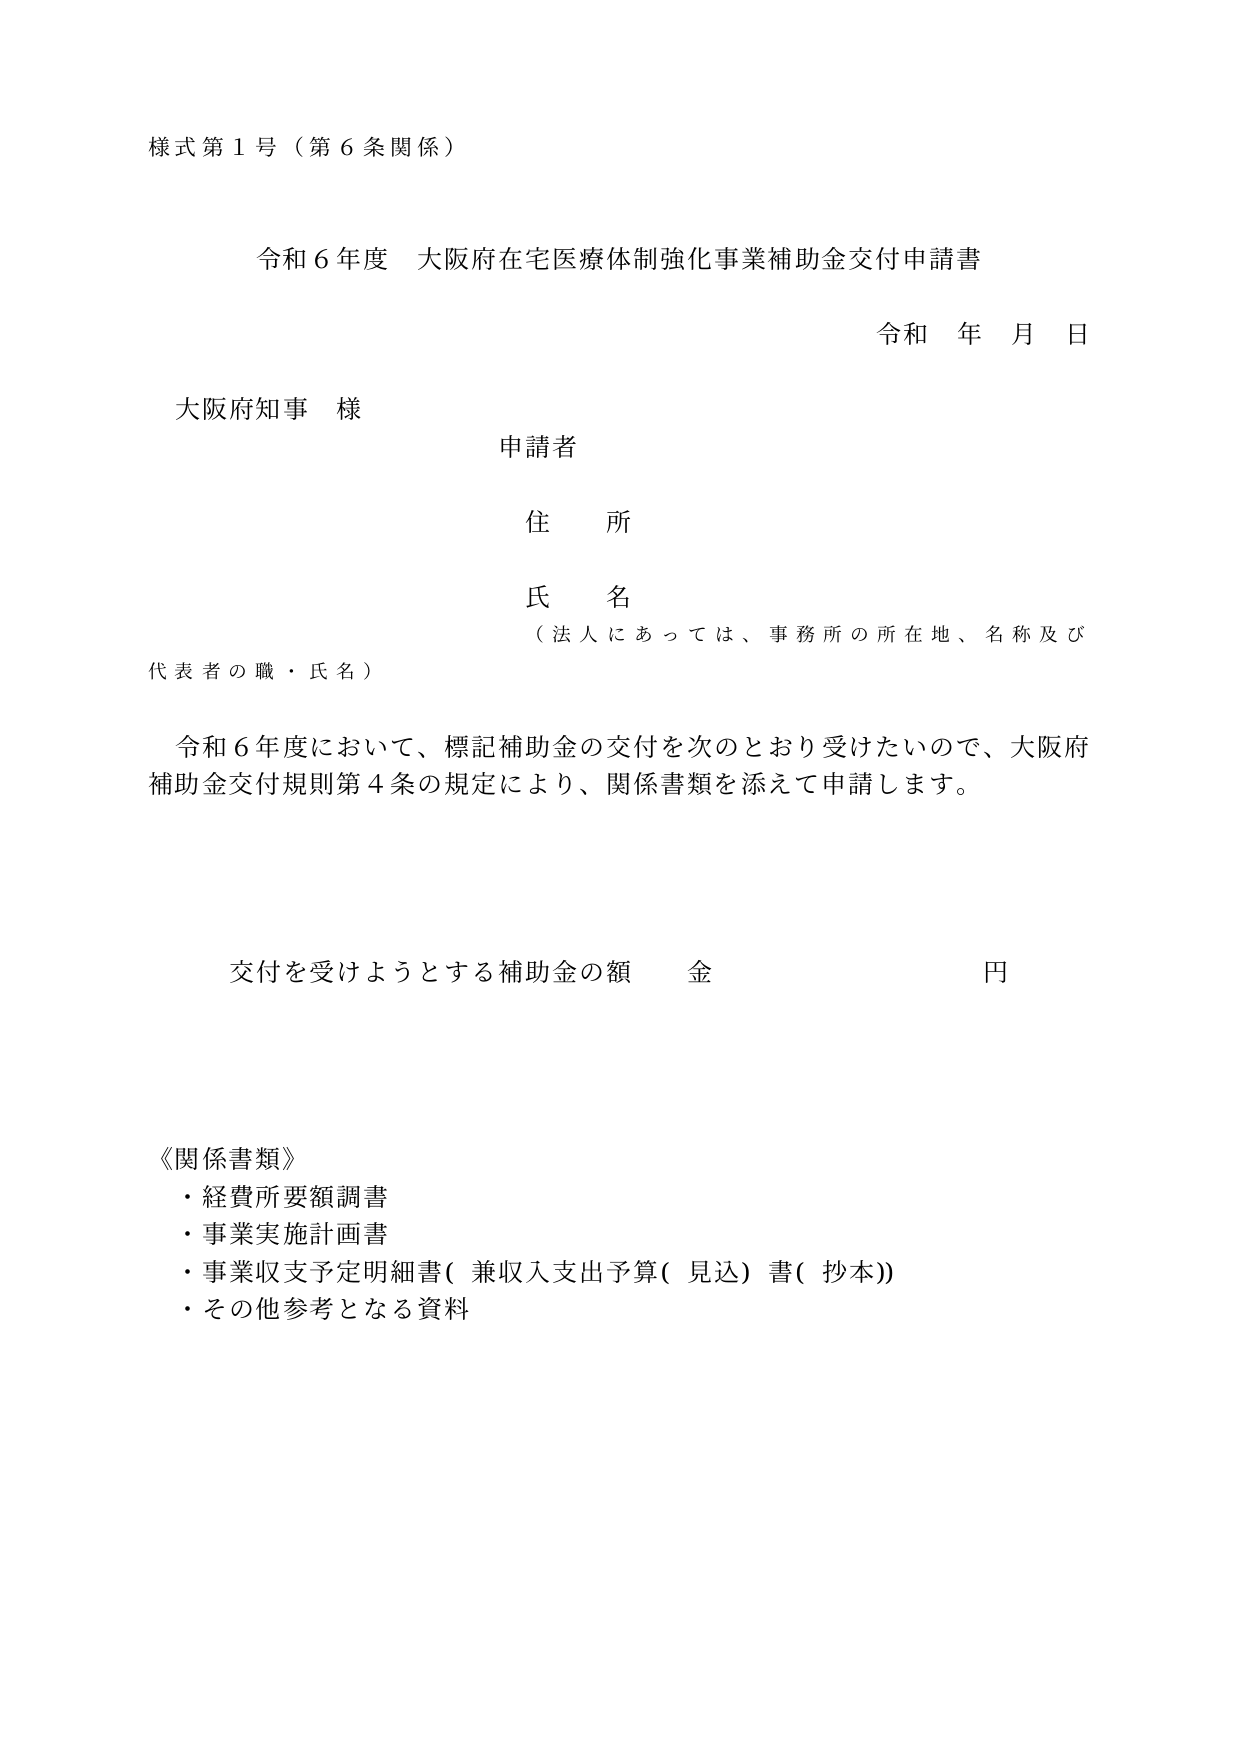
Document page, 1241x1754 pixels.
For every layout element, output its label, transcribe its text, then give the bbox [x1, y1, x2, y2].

text 大阪府知事 様 [148, 389, 1092, 427]
text ・事業収支予定明細書(兼収入支出予算(見込)書(抄本)) [148, 1252, 1092, 1289]
text 令和６年度 大阪府在宅医療体制強化事業補助金交付申請書 [148, 239, 1092, 277]
text ・事業実施計画書 [148, 1214, 1092, 1252]
text 《関係書類》 [148, 1139, 1092, 1177]
text （法人にあっては、事務所の所在地、名称及び代表者の職・氏名） [148, 614, 1095, 689]
text ・経費所要額調書 [148, 1177, 1092, 1214]
text 交付を受けようとする補助金の額 金 円 [148, 952, 1092, 989]
text 住 所 [148, 502, 1092, 539]
text 氏 名 [148, 577, 1092, 614]
text 様式第１号（第６条関係） [148, 127, 1092, 164]
text 申請者 [148, 427, 1092, 464]
text 令和 年 月 日 [148, 314, 1092, 352]
text ・その他参考となる資料 [148, 1289, 1092, 1327]
text 令和６年度において、標記補助金の交付を次のとおり受けたいので、大阪府補助金交付規則第４条の規定により、関係書類を添えて申請します。 [148, 727, 1092, 802]
